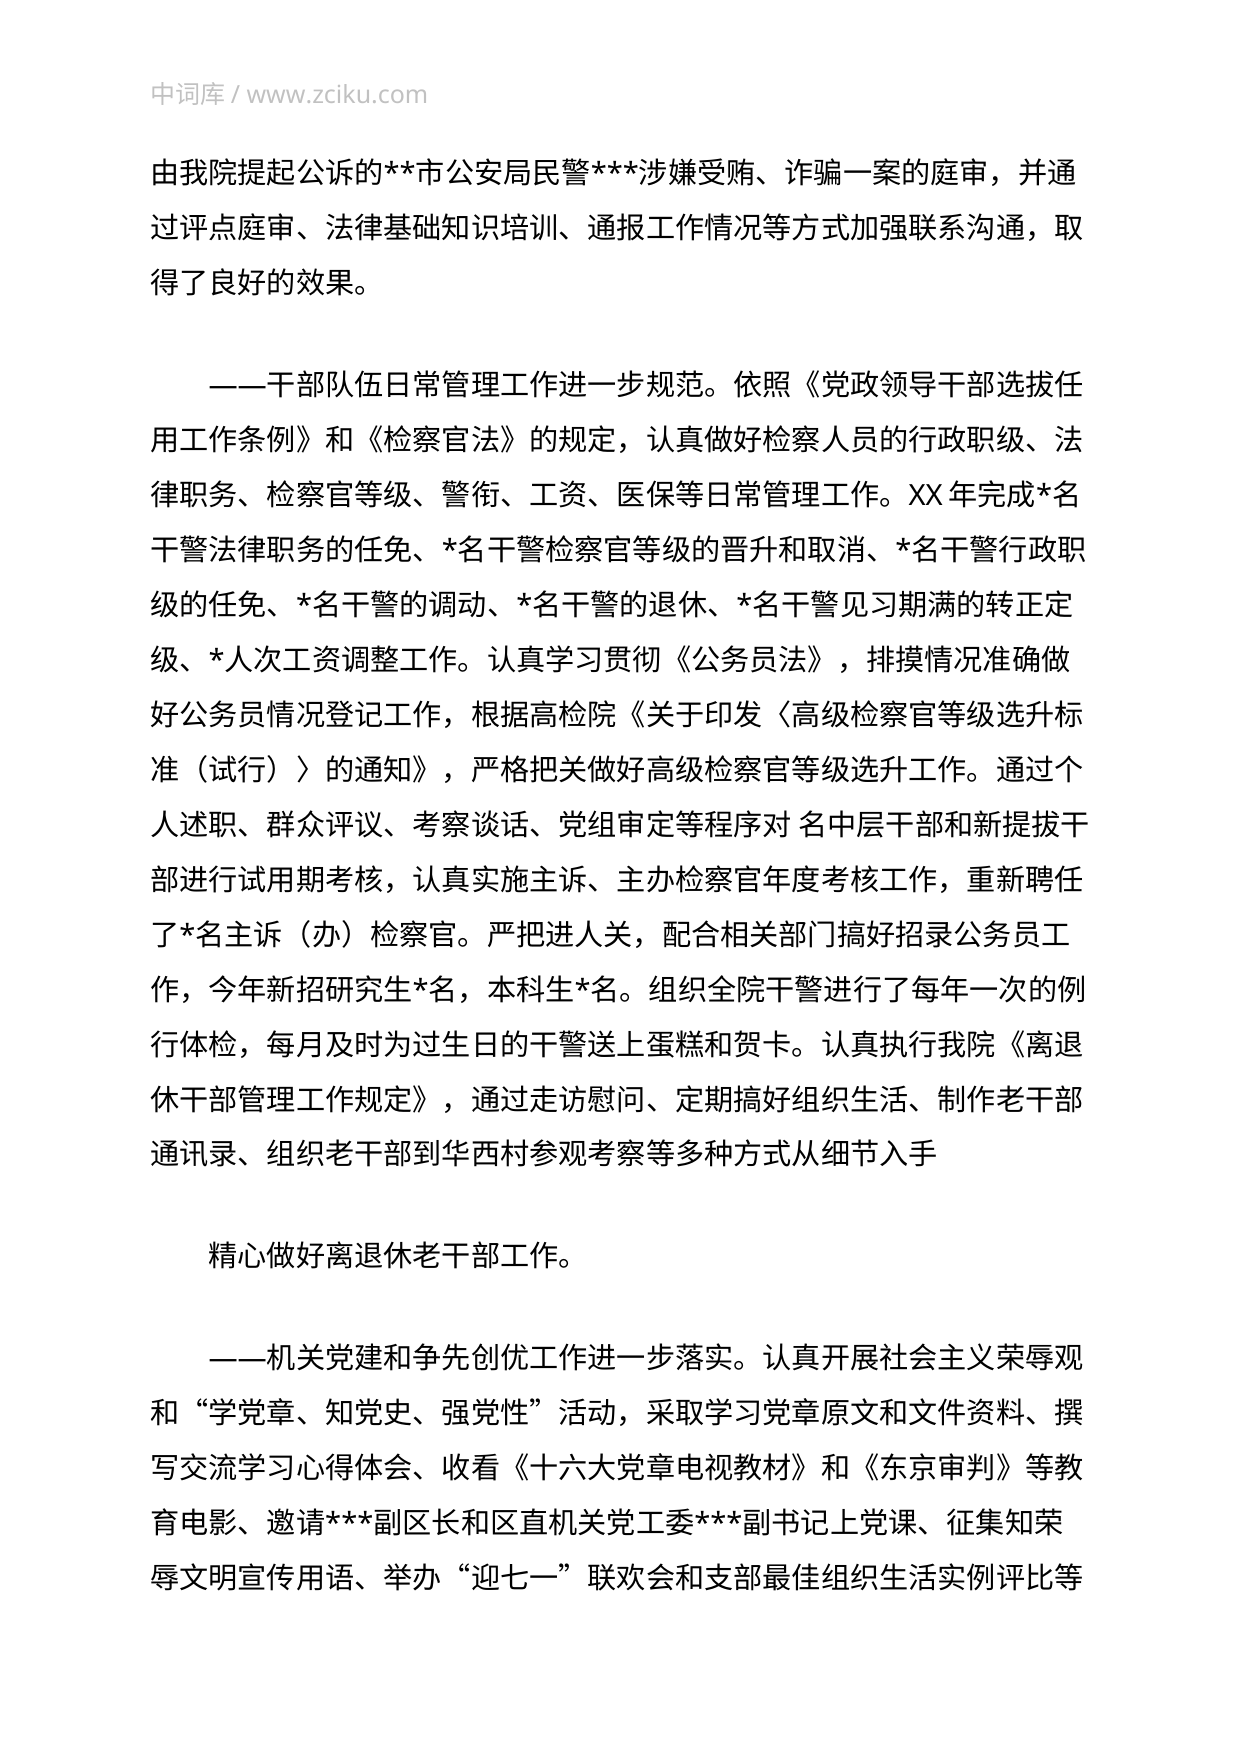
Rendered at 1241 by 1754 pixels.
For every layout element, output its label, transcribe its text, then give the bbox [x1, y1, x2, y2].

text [150, 1334, 1090, 1597]
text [150, 150, 1090, 302]
text ——干部队伍日常管理工作进一步规范。依照《党政领导干部选拔任用工作条例》和《检察官法》的规定，认真做好检察人员的行政职级、法律职务、检察官等级、警衔、工资、医保等日常管理工作。XX年完成*名干警法律职务的任免、*名干警检察官等级的晋升和取消、*名干警行政职级的任免、*名干警的调动、*名干警的退休、*名干警见习期满的转正定级、*人次工资调整工作。认真学习贯彻《公务员法》，排摸情况准确做好公务员情况登记工作，根据高检院《关于印发〈高级检察官等级选升标准（试行）〉的通知》，严格把关做好高级检察官等级选升工作。通过个人述职、群众评议、考察谈话、党组审定等程序对 名中层干部和新提拔干部进行试用期考核，认真实施主诉、主办检察官年度考核工作，重新聘任了*名主诉（办）检察官。严把进人关，配合相关部门搞好招录公务员工作，今年新招研究生*名，本科生*名。组织全院干警进行了每年一次的例行体检，每月及时为过生日的干警送上蛋糕和贺卡。认真执行我院《离退休干部管理工作规定》，通过走访慰问、定期搞好组织生活、制作老干部通讯录、组织老干部到华西村参观考察等多种方式从细节入手 [150, 362, 1090, 1173]
text 精心做好离退休老干部工作。 [150, 1233, 1090, 1275]
